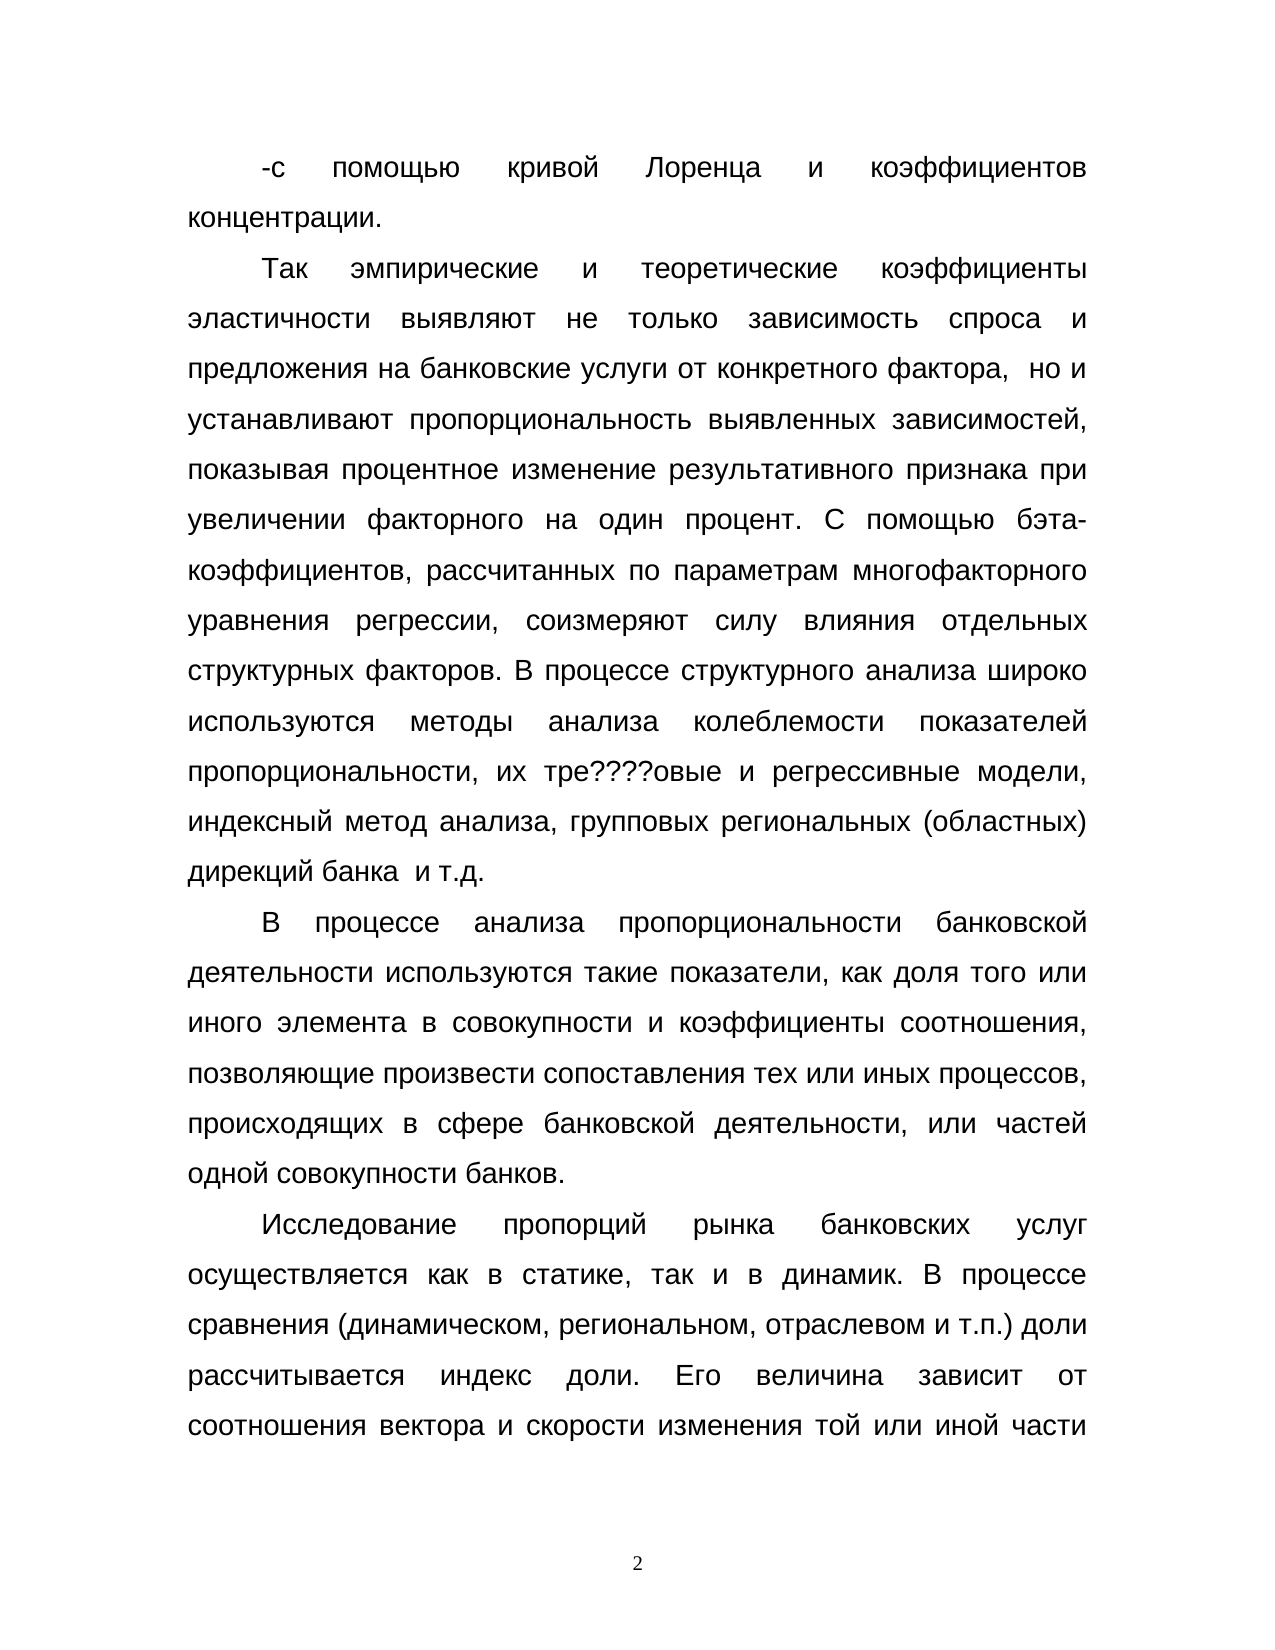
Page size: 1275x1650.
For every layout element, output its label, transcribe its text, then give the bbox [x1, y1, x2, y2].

text -с помощью кривой Лоренца и коэффициентов концентрации. [187, 150, 1088, 234]
text Так эмпирические и теоретические коэффициенты эластичности выявляют не только зависимость спроса и предложения на банковские услуги от конкретного фактора, но и устанавливают пропорциональность выявленных зависимостей, показывая процентное изменение результативного признака при увеличении факторного на один процент. С помощью бэта-коэффициентов, рассчитанных по параметрам многофакторного уравнения регрессии, соизмеряют силу влияния отдельных структурных факторов. В процессе структурного анализа широко используются методы анализа колеблемости показателей пропорциональности, их тре????овые и регрессивные модели, индексный метод анализа, групповых региональных (областных) дирекций банка и т.д. [187, 251, 1088, 888]
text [187, 1207, 1088, 1441]
text В процессе анализа пропорциональности банковской деятельности используются такие показатели, как доля того или иного элемента в совокупности и коэффициенты соотношения, позволяющие произвести сопоставления тех или иных процессов, происходящих в сфере банковской деятельности, или частей одной совокупности банков. [187, 905, 1088, 1190]
